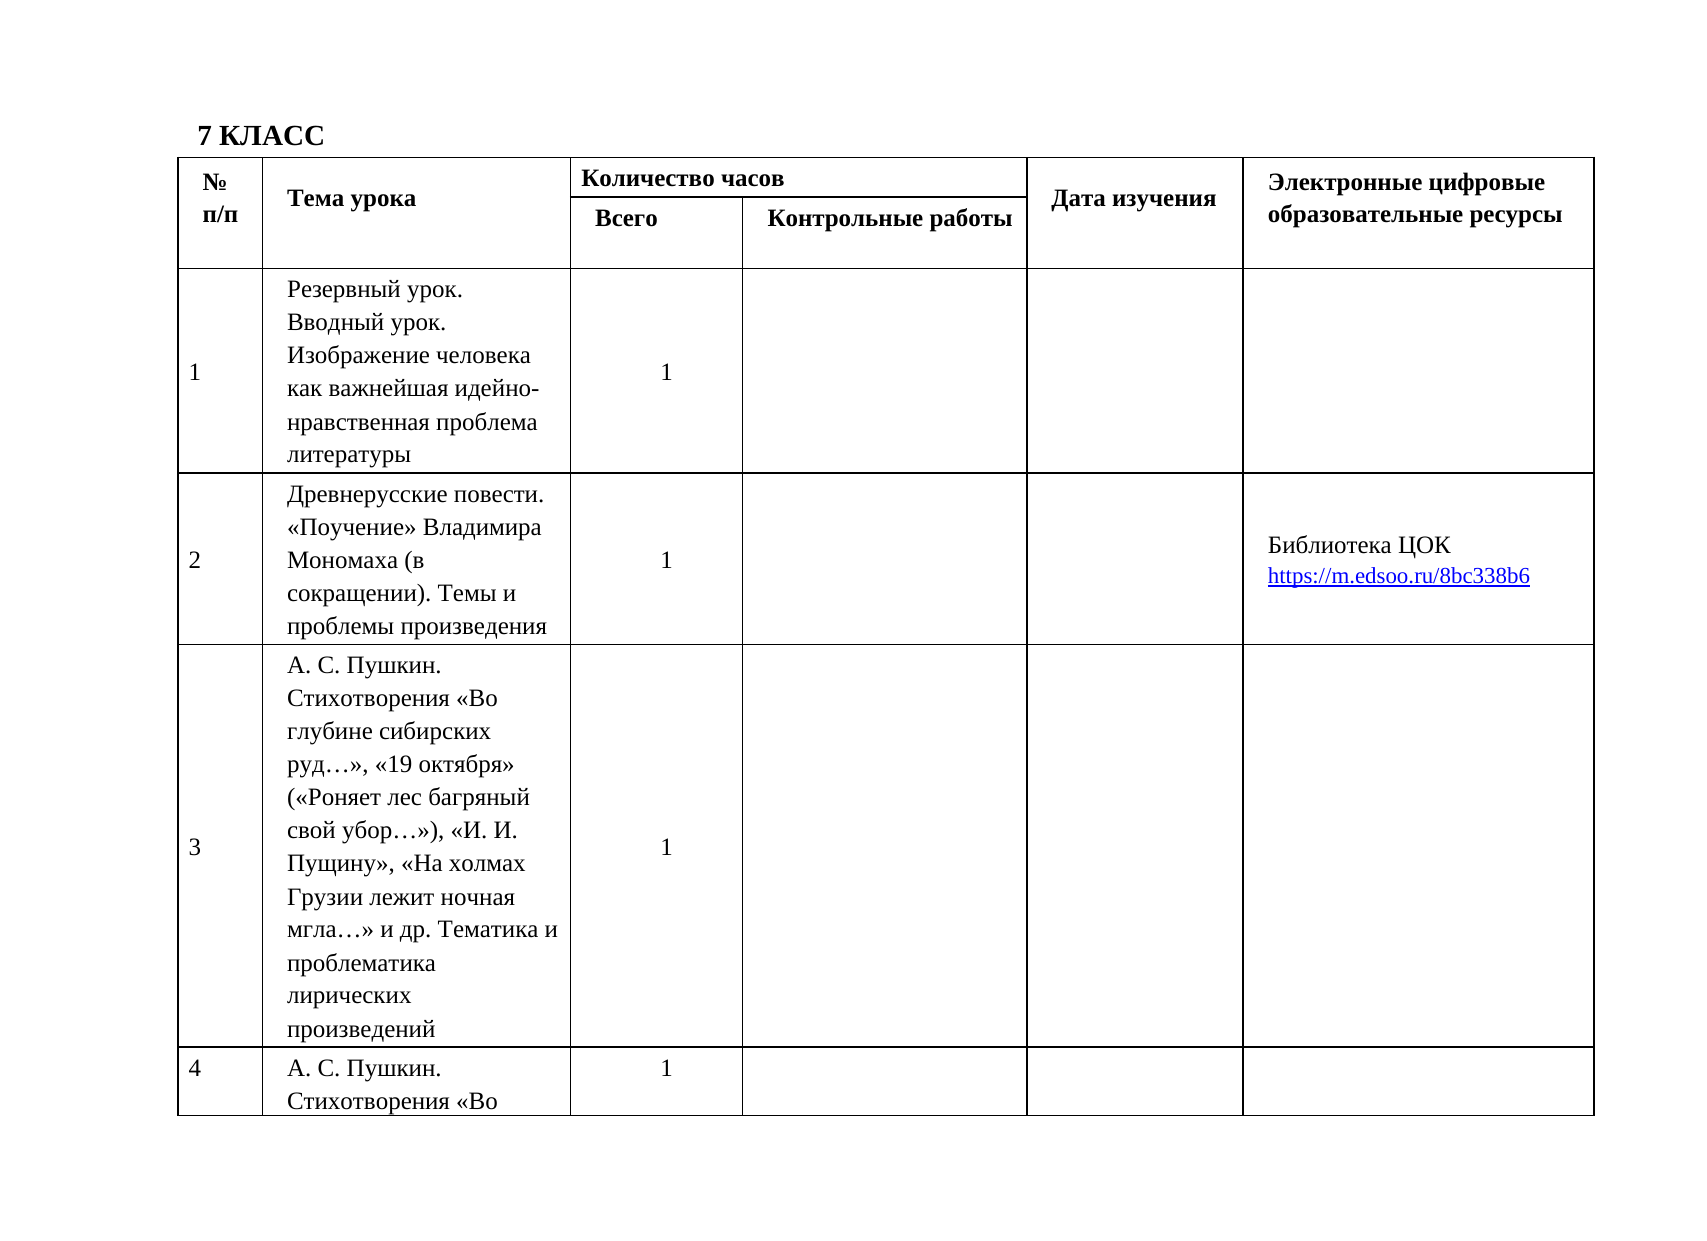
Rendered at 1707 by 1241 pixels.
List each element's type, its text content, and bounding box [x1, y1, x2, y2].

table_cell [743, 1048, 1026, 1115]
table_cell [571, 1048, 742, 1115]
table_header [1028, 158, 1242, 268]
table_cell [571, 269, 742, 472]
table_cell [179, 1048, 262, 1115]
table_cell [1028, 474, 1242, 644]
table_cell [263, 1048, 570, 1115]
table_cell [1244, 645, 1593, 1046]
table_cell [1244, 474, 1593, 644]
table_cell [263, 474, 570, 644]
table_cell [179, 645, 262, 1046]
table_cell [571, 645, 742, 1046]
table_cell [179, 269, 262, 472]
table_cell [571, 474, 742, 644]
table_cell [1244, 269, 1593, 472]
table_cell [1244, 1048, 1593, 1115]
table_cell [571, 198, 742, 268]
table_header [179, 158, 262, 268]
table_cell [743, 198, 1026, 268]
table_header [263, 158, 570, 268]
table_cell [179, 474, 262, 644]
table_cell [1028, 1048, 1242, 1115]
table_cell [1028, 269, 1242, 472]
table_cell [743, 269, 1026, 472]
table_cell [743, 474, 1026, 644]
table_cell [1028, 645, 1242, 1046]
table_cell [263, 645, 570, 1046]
text 7 КЛАСС [190, 118, 1618, 152]
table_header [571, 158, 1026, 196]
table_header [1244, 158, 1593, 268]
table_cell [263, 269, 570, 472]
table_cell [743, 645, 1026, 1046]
